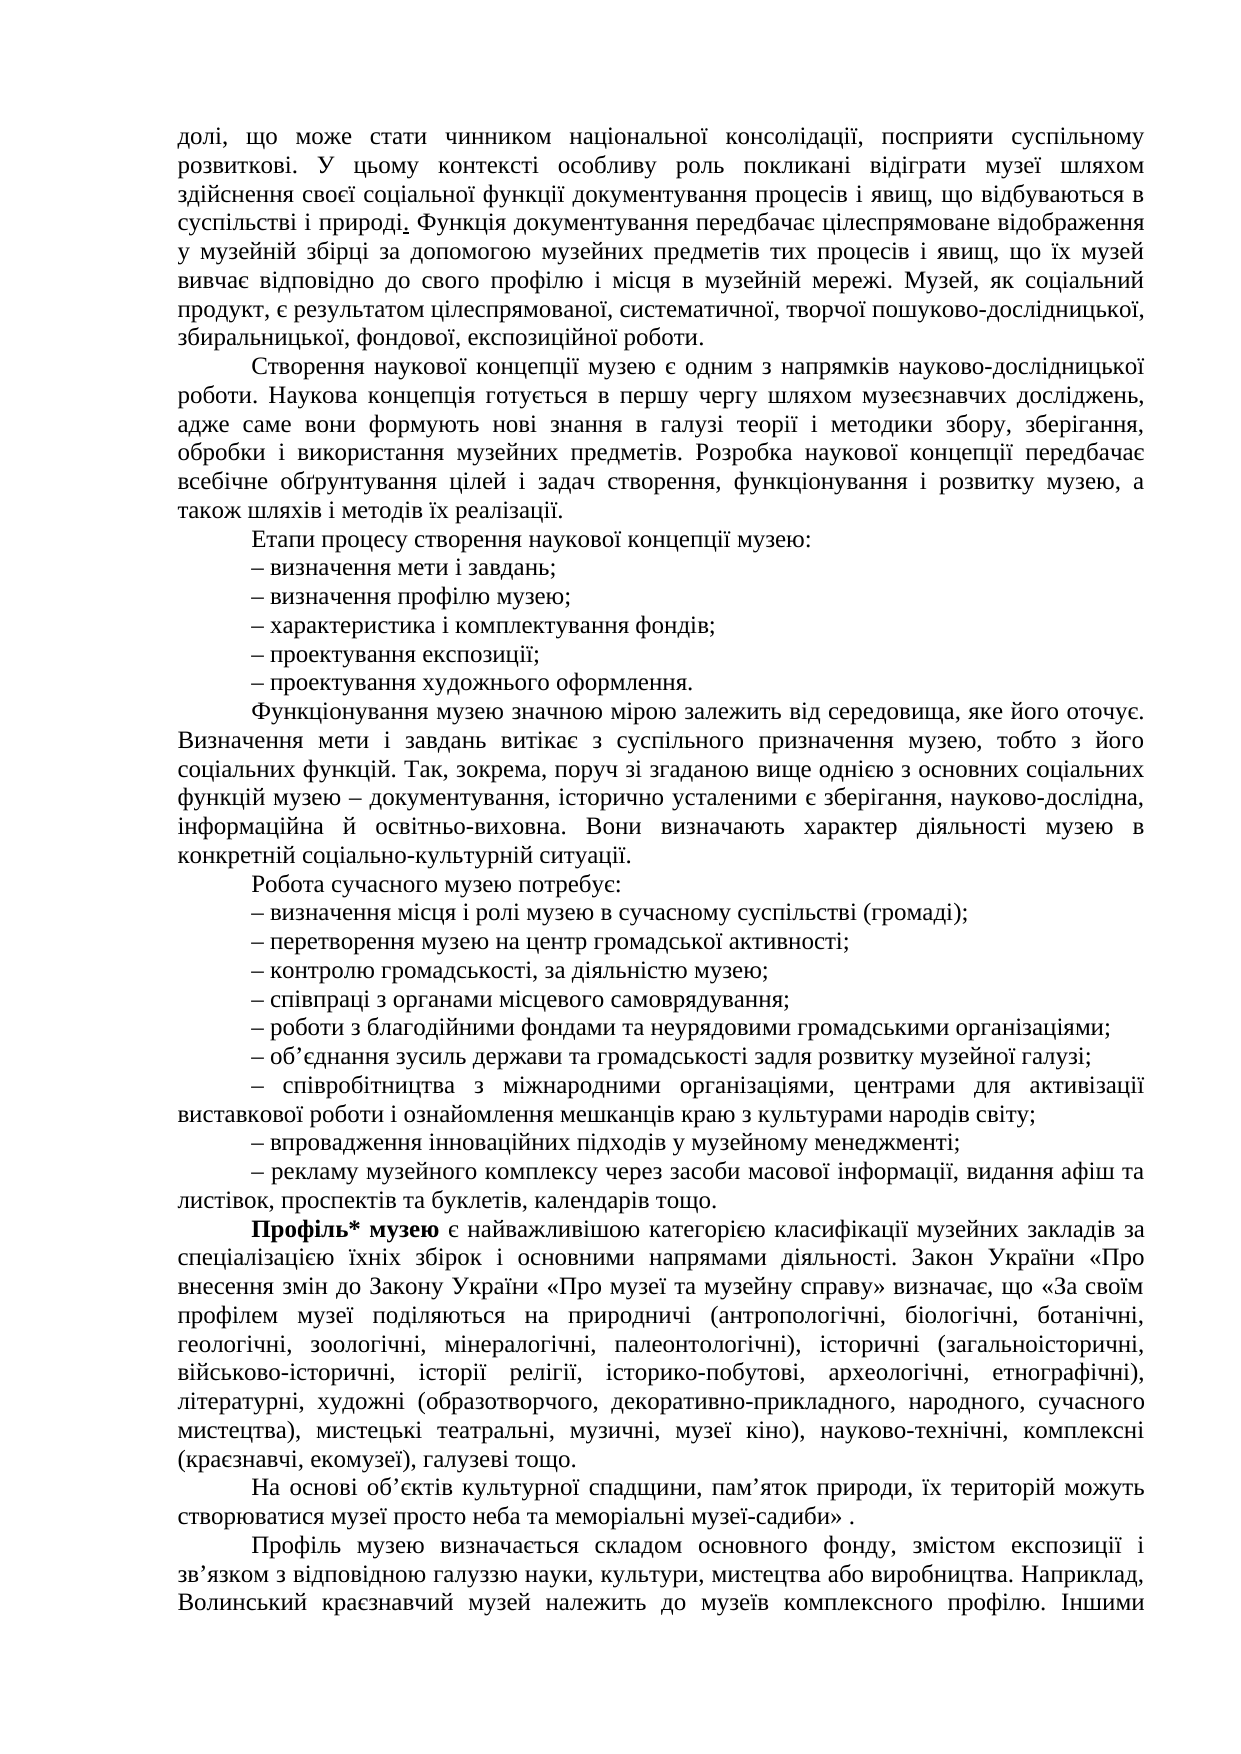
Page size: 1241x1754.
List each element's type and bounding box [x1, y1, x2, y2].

table_header [174, 118, 1148, 1619]
